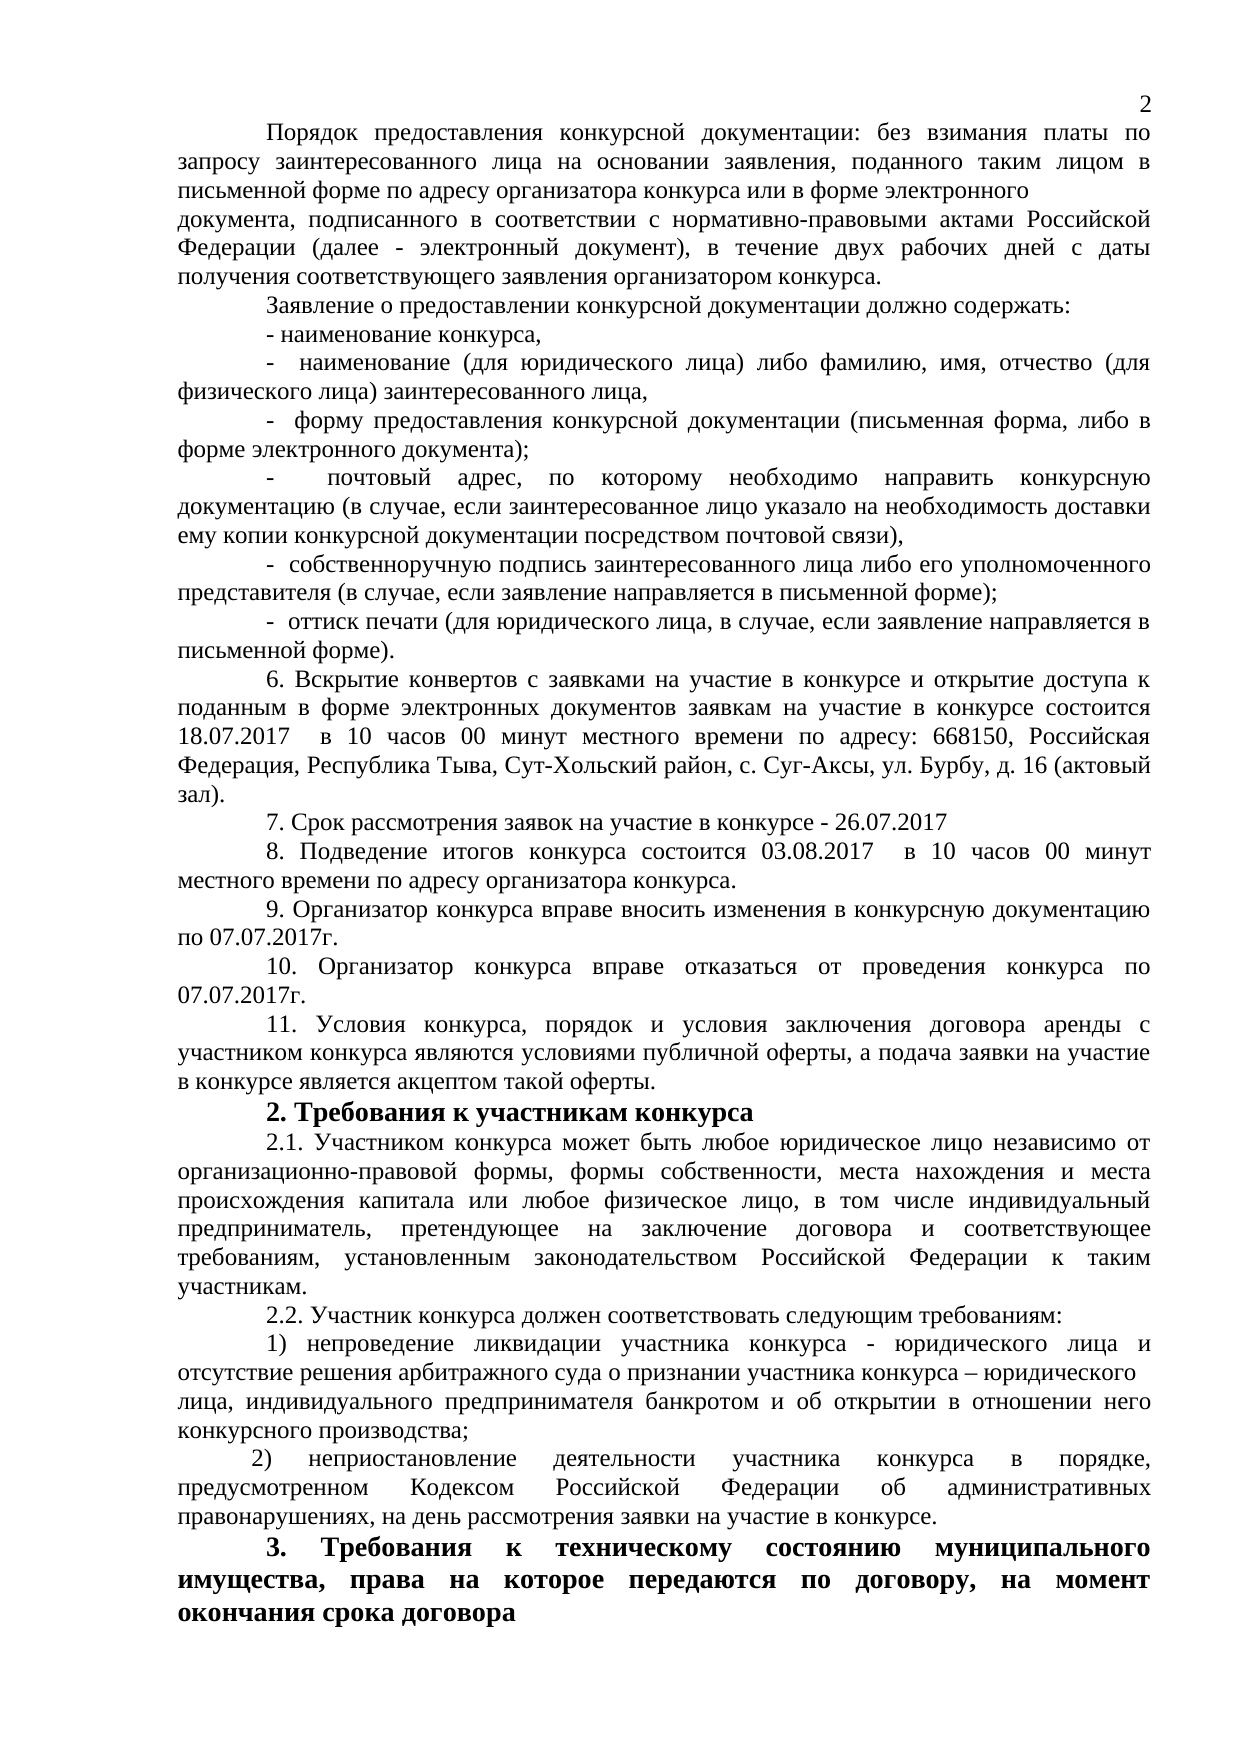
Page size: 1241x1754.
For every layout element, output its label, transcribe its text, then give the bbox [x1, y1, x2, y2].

text 2 [177, 89, 1152, 117]
text документа, подписанного в соответствии с нормативно-правовыми актами Российской Федерации (далее - электронный документ), в течение двух рабочих дней с даты получения соответствующего заявления организатором конкурса. [177, 204, 1152, 290]
text 3. Требования к техническому состоянию муниципального имущества, права на которое передаются по договору, на момент окончания срока договора [177, 1530, 1152, 1627]
text 6. Вскрытие конвертов с заявками на участие в конкурсе и открытие доступа к поданным в форме электронных документов заявкам на участие в конкурсе состоится 18.07.2017 в 10 часов 00 минут местного времени по адресу: 668150, Российская Федерация, Республика Тыва, Сут-Хольский район, с. Суг-Аксы, ул. Бурбу, д. 16 (актовый зал). [177, 664, 1152, 807]
text 1) непроведение ликвидации участника конкурса - юридического лица и отсутствие решения арбитражного суда о признании участника конкурса – юридического [177, 1328, 1152, 1386]
text 2.2. Участник конкурса должен соответствовать следующим требованиям: [177, 1300, 1152, 1328]
text - почтовый адрес, по которому необходимо направить конкурсную документацию (в случае, если заинтересованное лицо указало на необходимость доставки ему копии конкурсной документации посредством почтовой связи), [177, 462, 1152, 549]
text лица, индивидуального предпринимателя банкротом и об открытии в отношении него конкурсного производства; [177, 1386, 1152, 1443]
text 2) неприостановление деятельности участника конкурса в порядке, предусмотренном Кодексом Российской Федерации об административных правонарушениях, на день рассмотрения заявки на участие в конкурсе. [177, 1443, 1152, 1530]
text 10. Организатор конкурса вправе отказаться от проведения конкурса по 07.07.2017г. [177, 951, 1152, 1009]
text - форму предоставления конкурсной документации (письменная форма, либо в форме электронного документа); [177, 405, 1152, 462]
text 7. Срок рассмотрения заявок на участие в конкурсе - 26.07.2017 [177, 807, 1152, 836]
text - собственноручную подпись заинтересованного лица либо его уполномоченного представителя (в случае, если заявление направляется в письменной форме); [177, 549, 1152, 606]
text 11. Условия конкурса, порядок и условия заключения договора аренды с участником конкурса являются условиями публичной оферты, а подача заявки на участие в конкурсе является акцептом такой оферты. [177, 1009, 1152, 1095]
text - оттиск печати (для юридического лица, в случае, если заявление направляется в письменной форме). [177, 606, 1152, 664]
text Заявление о предоставлении конкурсной документации должно содержать: [177, 290, 1152, 319]
text 9. Организатор конкурса вправе вносить изменения в конкурсную документацию по 07.07.2017г. [177, 894, 1152, 951]
text Порядок предоставления конкурсной документации: без взимания платы по запросу заинтересованного лица на основании заявления, поданного таким лицом в письменной форме по адресу организатора конкурса или в форме электронного [177, 117, 1152, 204]
text - наименование конкурса, [177, 319, 1152, 347]
text 8. Подведение итогов конкурса состоится 03.08.2017 в 10 часов 00 минут местного времени по адресу организатора конкурса. [177, 836, 1152, 894]
text 2. Требования к участникам конкурса [177, 1095, 1152, 1127]
text 2.1. Участником конкурса может быть любое юридическое лицо независимо от организационно-правовой формы, формы собственности, места нахождения и места происхождения капитала или любое физическое лицо, в том числе индивидуальный предприниматель, претендующее на заключение договора и соответствующее требованиям, установленным законодательством Российской Федерации к таким участникам. [177, 1127, 1152, 1300]
text - наименование (для юридического лица) либо фамилию, имя, отчество (для физического лица) заинтересованного лица, [177, 347, 1152, 405]
